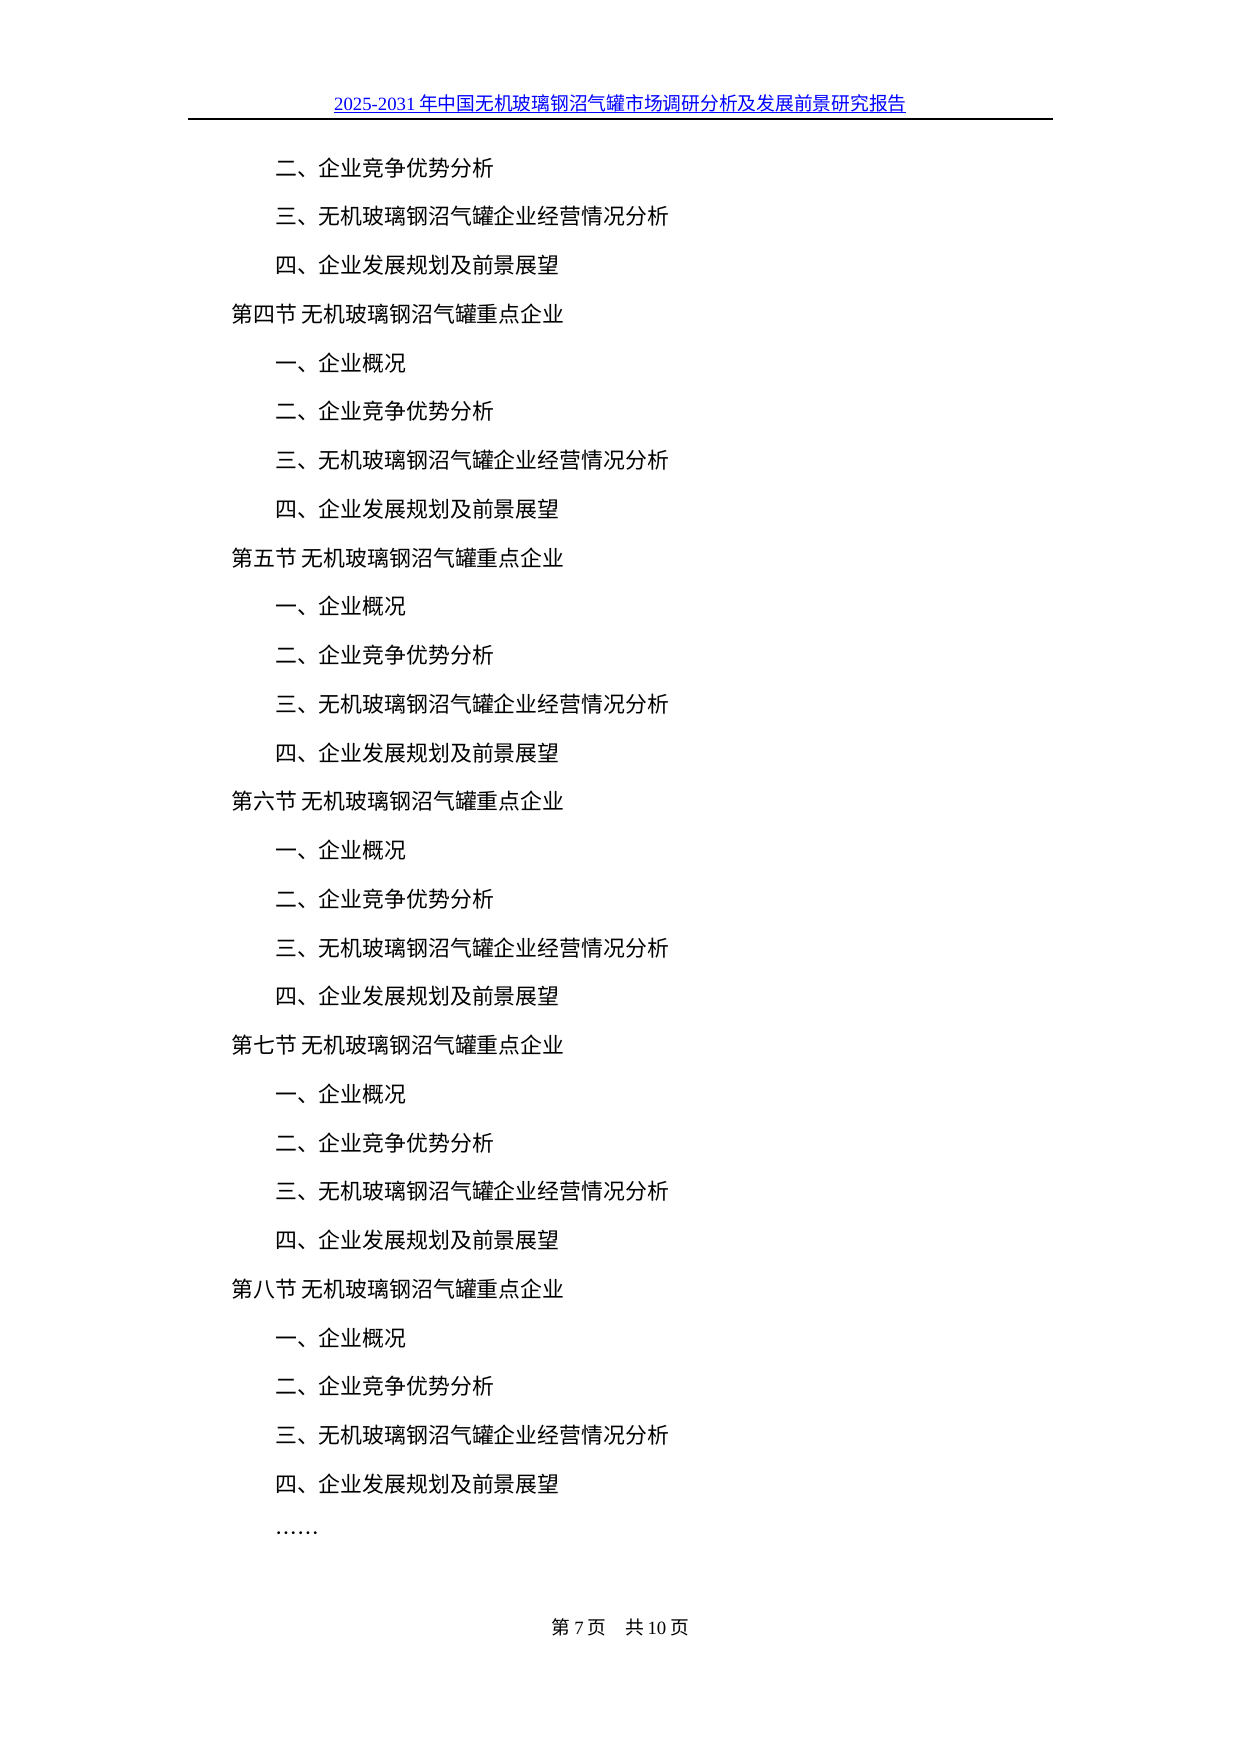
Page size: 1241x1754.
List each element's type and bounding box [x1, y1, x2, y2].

text [187, 150, 1053, 1548]
